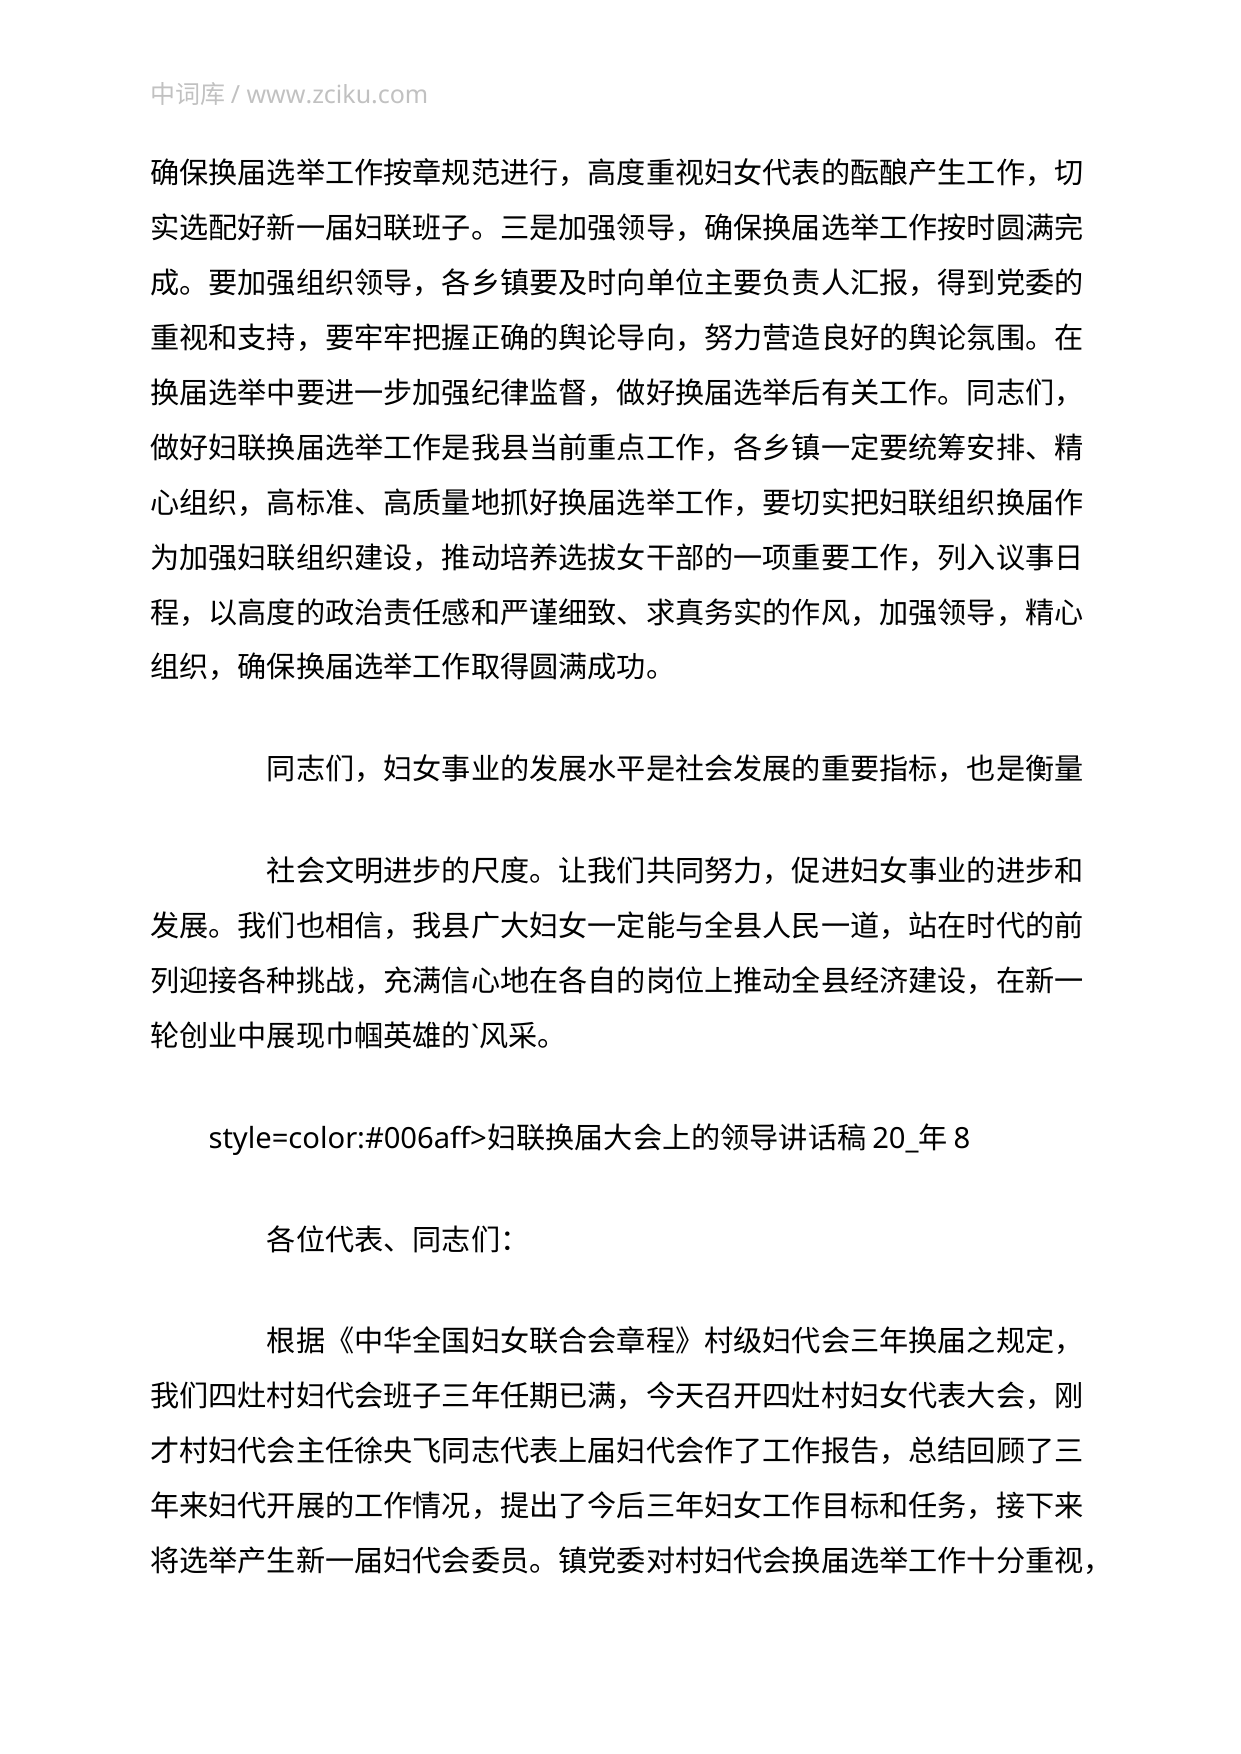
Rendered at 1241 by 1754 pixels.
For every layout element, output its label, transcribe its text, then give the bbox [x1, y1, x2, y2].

text 同志们，妇女事业的发展水平是社会发展的重要指标，也是衡量 [150, 746, 1090, 788]
text 社会文明进步的尺度。让我们共同努力，促进妇女事业的进步和发展。我们也相信，我县广大妇女一定能与全县人民一道，站在时代的前列迎接各种挑战，充满信心地在各自的岗位上推动全县经济建设，在新一轮创业中展现巾帼英雄的`风采。 [150, 848, 1090, 1055]
text style=color:#006aff>妇联换届大会上的领导讲话稿20_年8 [150, 1114, 1090, 1157]
text 各位代表、同志们： [150, 1216, 1090, 1258]
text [150, 150, 1090, 686]
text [150, 1318, 1090, 1580]
